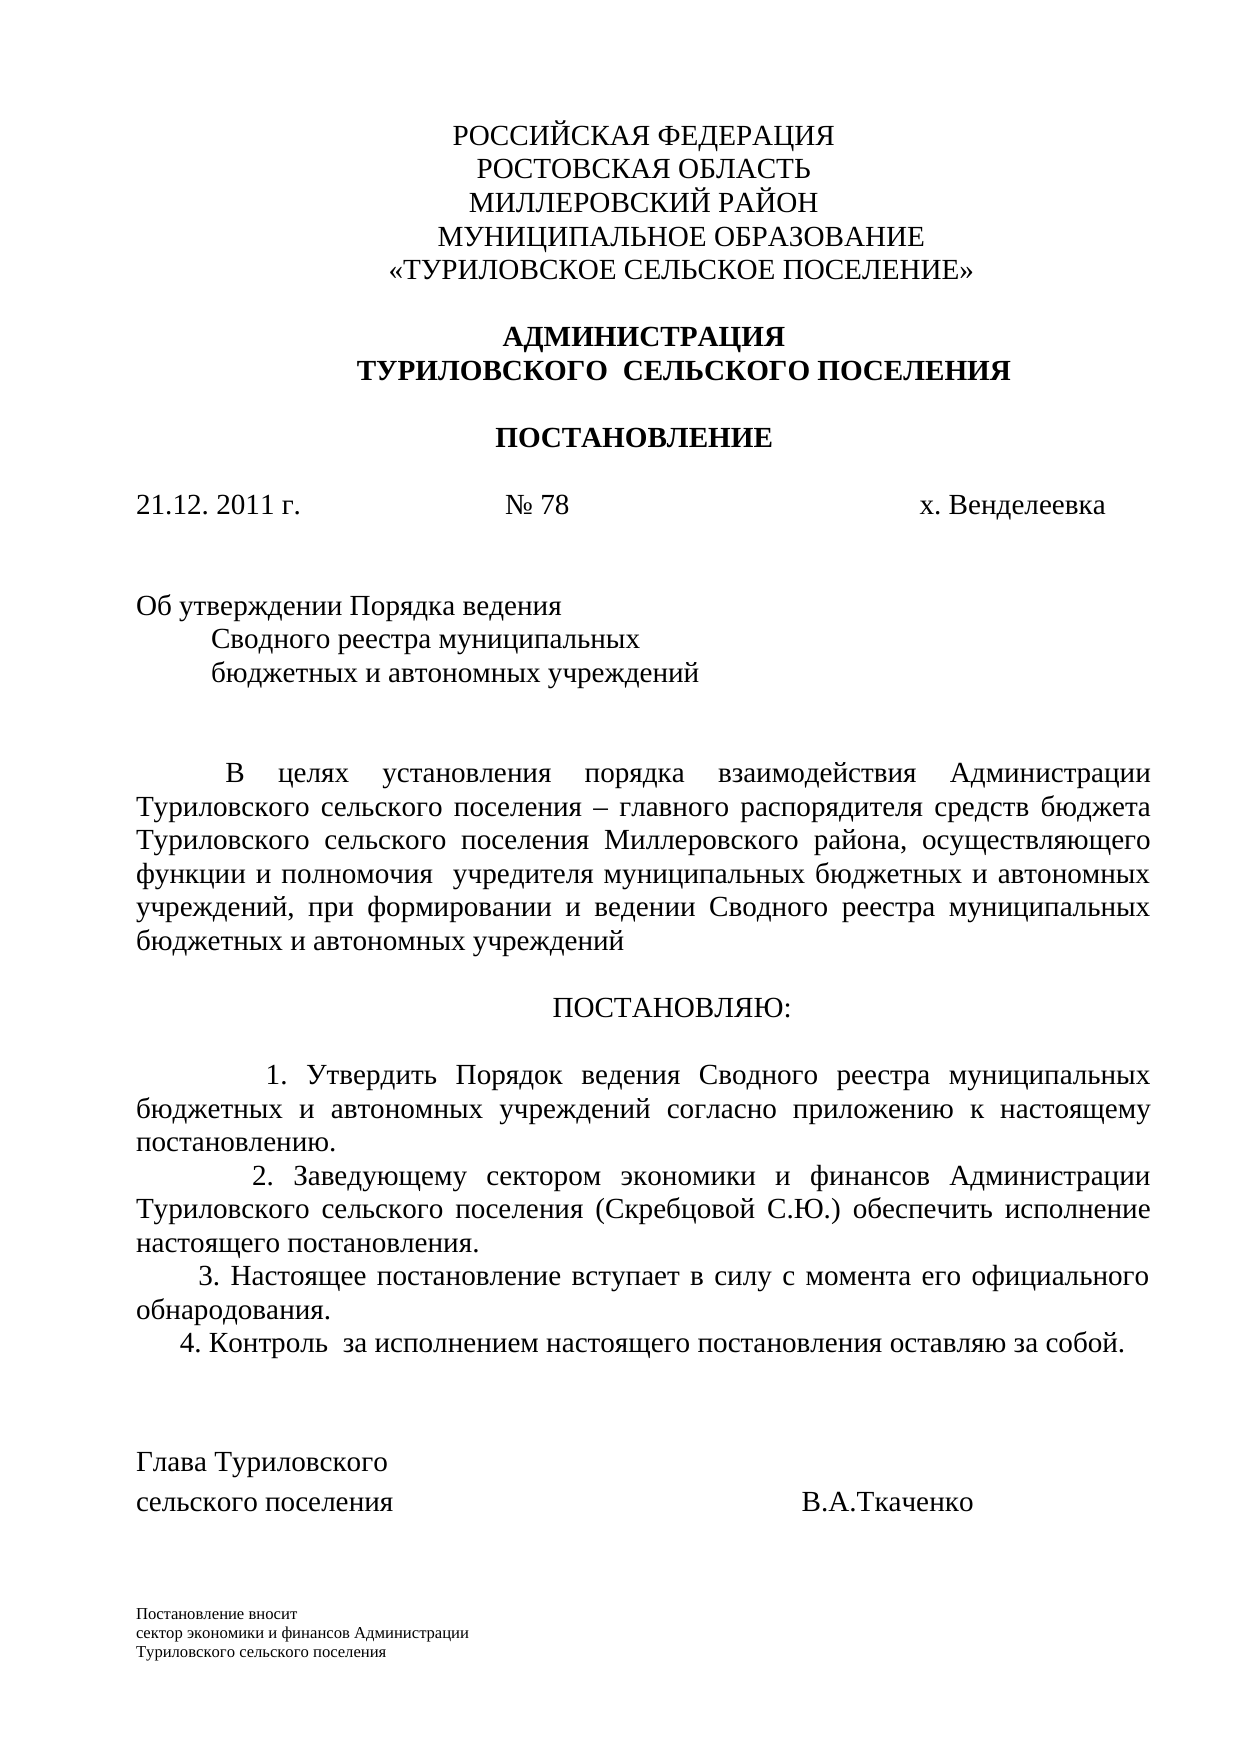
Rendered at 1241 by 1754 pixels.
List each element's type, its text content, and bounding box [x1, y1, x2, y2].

text 21.12. 2011 г. № 78 х. Венделеевка [136, 487, 1152, 521]
text ТУРИЛОВСКОГО СЕЛЬСКОГО ПОСЕЛЕНИЯ [136, 353, 1152, 386]
text Туриловского сельского поселения [136, 1642, 1152, 1661]
text Постановление вносит [136, 1604, 1152, 1623]
text ПОСТАНОВЛЕНИЕ [136, 420, 1152, 453]
text МИЛЛЕРОВСКИЙ РАЙОН [136, 185, 1152, 219]
text сельского поселения В.А.Ткаченко [136, 1484, 1152, 1517]
text ПОСТАНОВЛЯЮ: [192, 990, 1152, 1024]
text МУНИЦИПАЛЬНОЕ ОБРАЗОВАНИЕ [136, 219, 1152, 252]
text сектор экономики и финансов Администрации [136, 1623, 1152, 1642]
text Глава Туриловского [136, 1444, 1152, 1478]
title Сводного реестра муниципальных [136, 621, 1152, 655]
text В целях установления порядка взаимодействия Администрации Туриловского сельского поселения – главного распорядителя средств бюджета Туриловского сельского поселения Миллеровского района, осуществляющего функции и полномочия учредителя муниципальных бюджетных и автономных учреждений, при формировании и ведении Сводного реестра муниципальных бюджетных и автономных учреждений [136, 755, 1152, 957]
text 1. Утвердить Порядок ведения Сводного реестра муниципальных бюджетных и автономных учреждений согласно приложению к настоящему постановлению. [136, 1057, 1152, 1158]
title бюджетных и автономных учреждений [136, 655, 1152, 688]
text 2. Заведующему сектором экономики и финансов Администрации Туриловского сельского поселения (Скребцовой С.Ю.) обеспечить исполнение настоящего постановления. [136, 1158, 1152, 1258]
text АДМИНИСТРАЦИЯ [136, 286, 1152, 353]
text Об утверждении Порядка ведения [136, 588, 1152, 621]
text РОССИЙСКАЯ ФЕДЕРАЦИЯ [136, 118, 1152, 152]
text 3. Настоящее постановление вступает в силу с момента его официального обнародования. [136, 1258, 1152, 1326]
text 4. Контроль за исполнением настоящего постановления оставляю за собой. [136, 1326, 1152, 1359]
text РОСТОВСКАЯ ОБЛАСТЬ [136, 152, 1152, 185]
text «ТУРИЛОВСКОЕ СЕЛЬСКОЕ ПОСЕЛЕНИЕ» [136, 252, 1152, 286]
